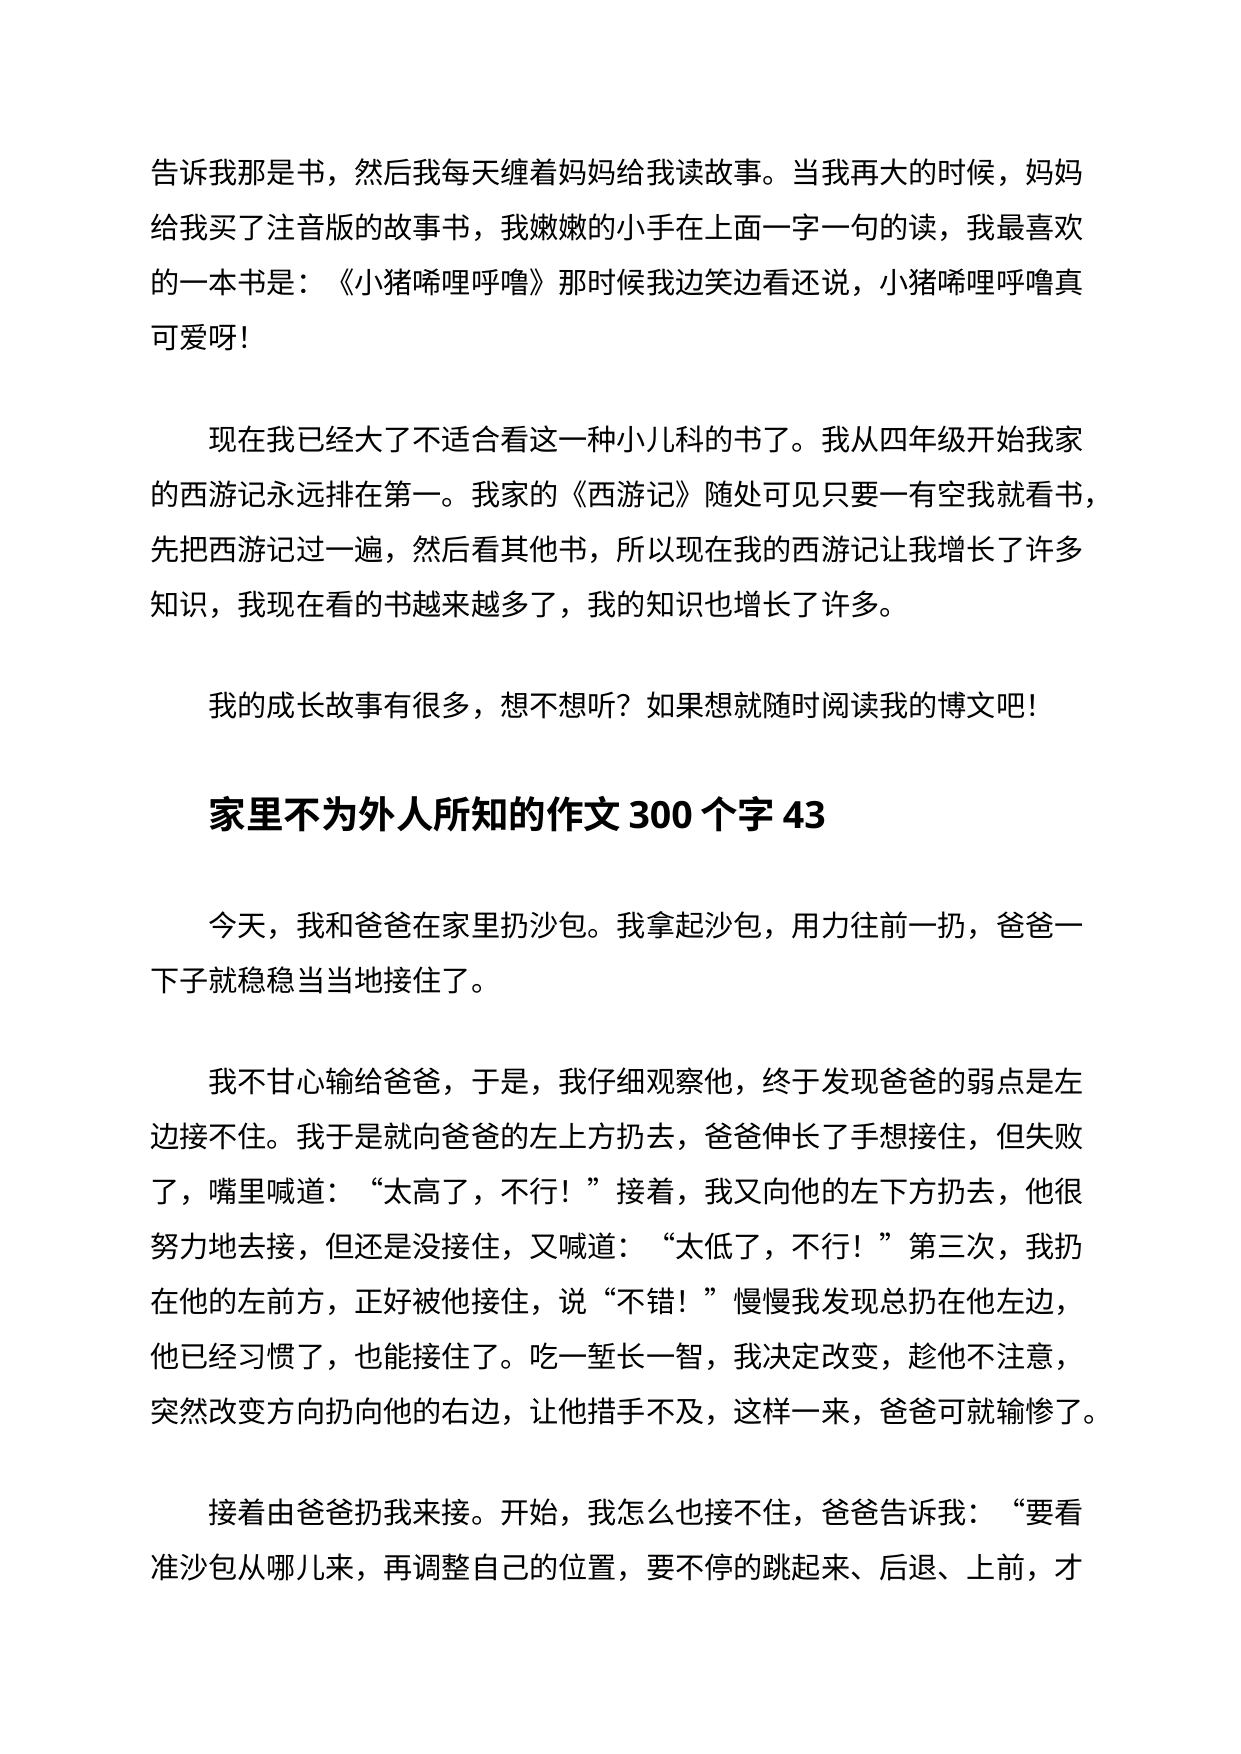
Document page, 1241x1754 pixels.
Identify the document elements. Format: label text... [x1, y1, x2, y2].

text 我的成长故事有很多，想不想听？如果想就随时阅读我的博文吧！ [150, 683, 1090, 725]
text 现在我已经大了不适合看这一种小儿科的书了。我从四年级开始我家的西游记永远排在第一。我家的《西游记》随处可见只要一有空我就看书，先把西游记过一遍，然后看其他书，所以现在我的西游记让我增长了许多知识，我现在看的书越来越多了，我的知识也增长了许多。 [150, 416, 1090, 623]
text 今天，我和爸爸在家里扔沙包。我拿起沙包，用力往前一扔，爸爸一下子就稳稳当当地接住了。 [150, 902, 1090, 999]
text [150, 1490, 1090, 1587]
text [150, 150, 1090, 357]
text 家里不为外人所知的作文300个字43 [150, 785, 1090, 839]
text 我不甘心输给爸爸，于是，我仔细观察他，终于发现爸爸的弱点是左边接不住。我于是就向爸爸的左上方扔去，爸爸伸长了手想接住，但失败了，嘴里喊道：“太高了，不行！”接着，我又向他的左下方扔去，他很努力地去接，但还是没接住，又喊道：“太低了，不行！”第三次，我扔在他的左前方，正好被他接住，说“不错！”慢慢我发现总扔在他左边，他已经习惯了，也能接住了。吃一堑长一智，我决定改变，趁他不注意，突然改变方向扔向他的右边，让他措手不及，这样一来，爸爸可就输惨了。 [150, 1059, 1090, 1431]
